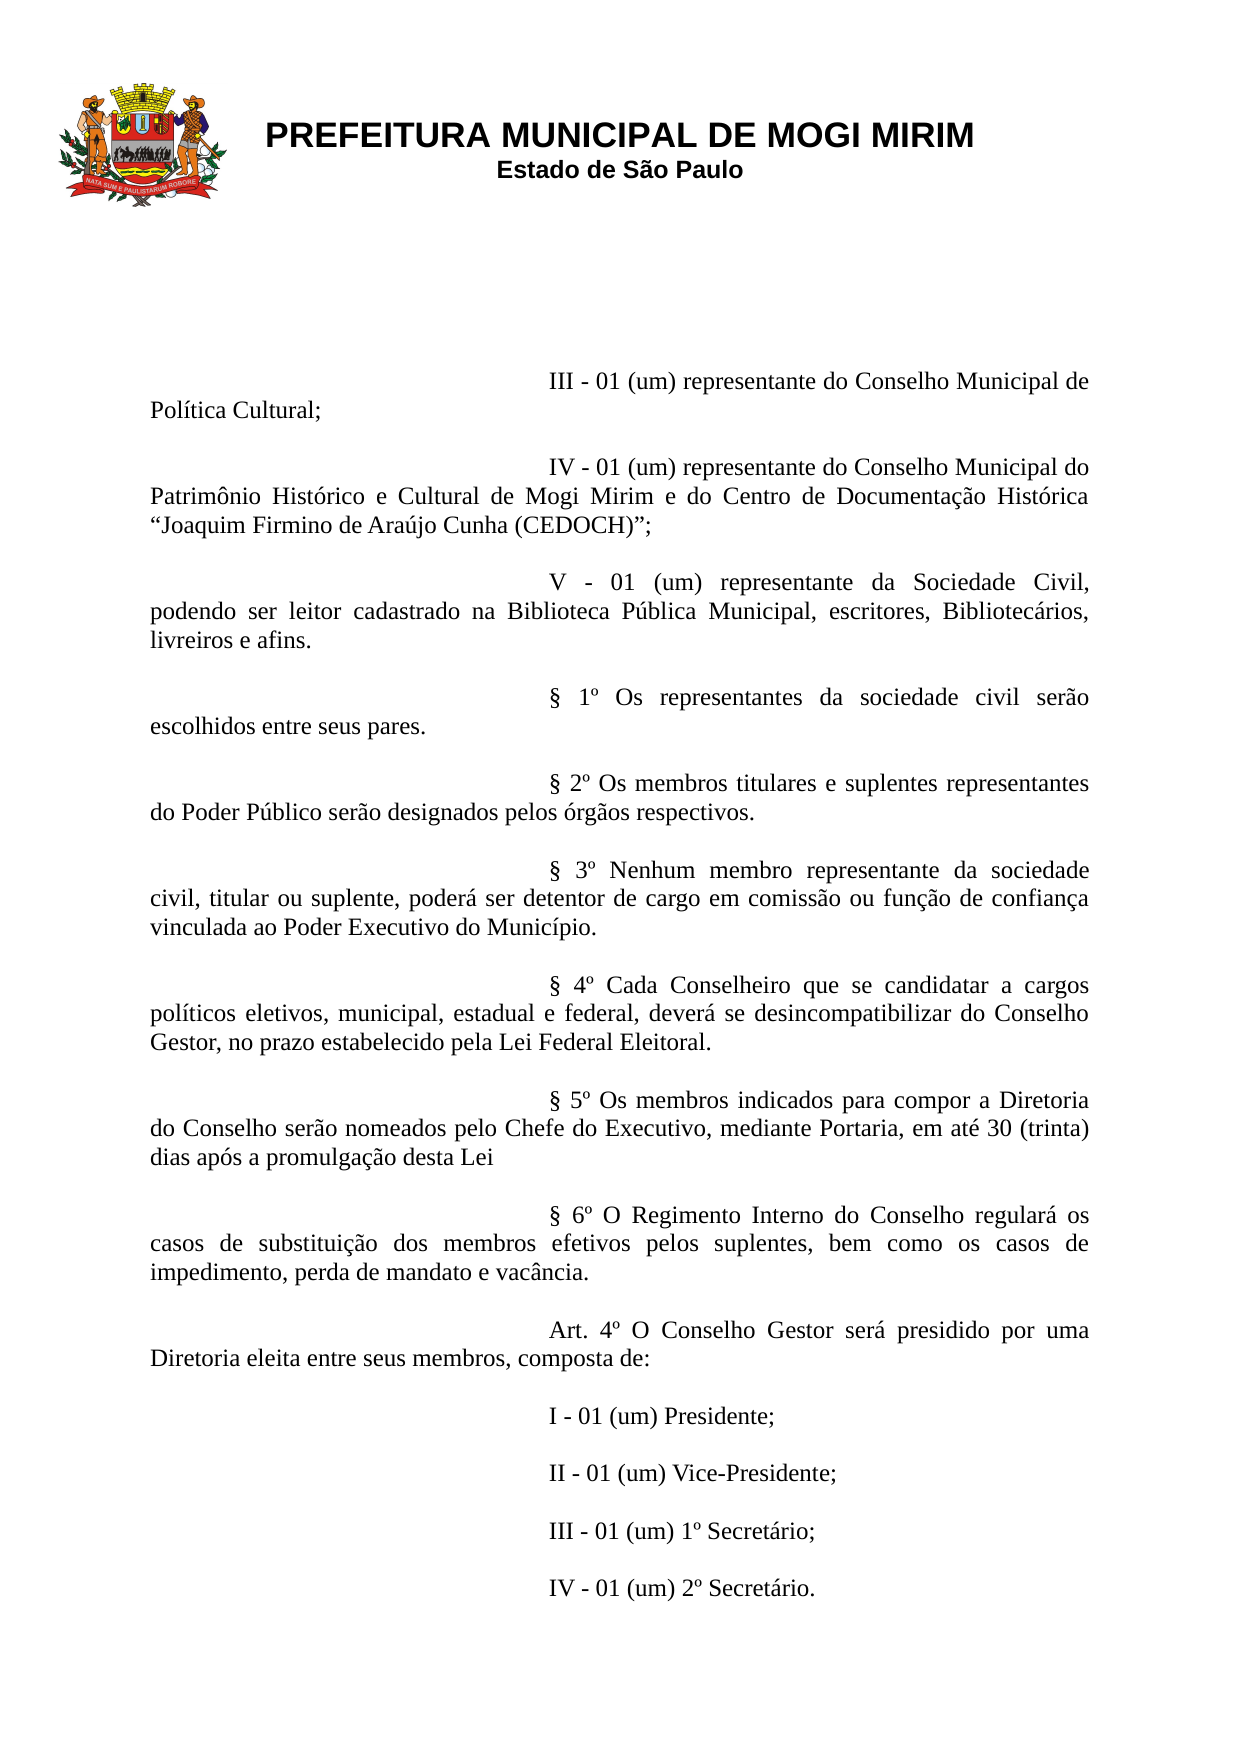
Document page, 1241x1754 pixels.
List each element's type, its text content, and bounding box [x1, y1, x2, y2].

text II - 01 (um) Vice-Presidente; [150, 1458, 1090, 1487]
text V - 01 (um) representante da Sociedade Civil, podendo ser leitor cadastrado na Biblioteca Pública Municipal, escritores, Bibliotecários, livreiros e afins. [150, 567, 1090, 653]
text § 6º O Regimento Interno do Conselho regulará os casos de substituição dos membros efetivos pelos suplentes, bem como os casos de impedimento, perda de mandato e vacância. [150, 1200, 1090, 1286]
text § 5º Os membros indicados para compor a Diretoria do Conselho serão nomeados pelo Chefe do Executivo, mediante Portaria, em até 30 (trinta) dias após a promulgação desta Lei [150, 1085, 1090, 1171]
text I - 01 (um) Presidente; [150, 1401, 1090, 1430]
text IV - 01 (um) 2º Secretário. [150, 1573, 1090, 1602]
text III - 01 (um) 1º Secretário; [150, 1516, 1090, 1545]
picture [57, 83, 228, 207]
text § 4º Cada Conselheiro que se candidatar a cargos políticos eletivos, municipal, estadual e federal, deverá se desincompatibilizar do Conselho Gestor, no prazo estabelecido pela Lei Federal Eleitoral. [150, 970, 1090, 1056]
text IV - 01 (um) representante do Conselho Municipal do Patrimônio Histórico e Cultural de Mogi Mirim e do Centro de Documentação Histórica “Joaquim Firmino de Araújo Cunha (CEDOCH)”; [150, 452, 1090, 538]
text § 2º Os membros titulares e suplentes representantes do Poder Público serão designados pelos órgãos respectivos. [150, 768, 1090, 826]
text III - 01 (um) representante do Conselho Municipal de Política Cultural; [150, 366, 1090, 423]
text § 3º Nenhum membro representante da sociedade civil, titular ou suplente, poderá ser detentor de cargo em comissão ou função de confiança vinculada ao Poder Executivo do Município. [150, 855, 1090, 941]
text Art. 4º O Conselho Gestor será presidido por uma Diretoria eleita entre seus membros, composta de: [150, 1315, 1090, 1372]
text § 1º Os representantes da sociedade civil serão escolhidos entre seus pares. [150, 682, 1090, 740]
